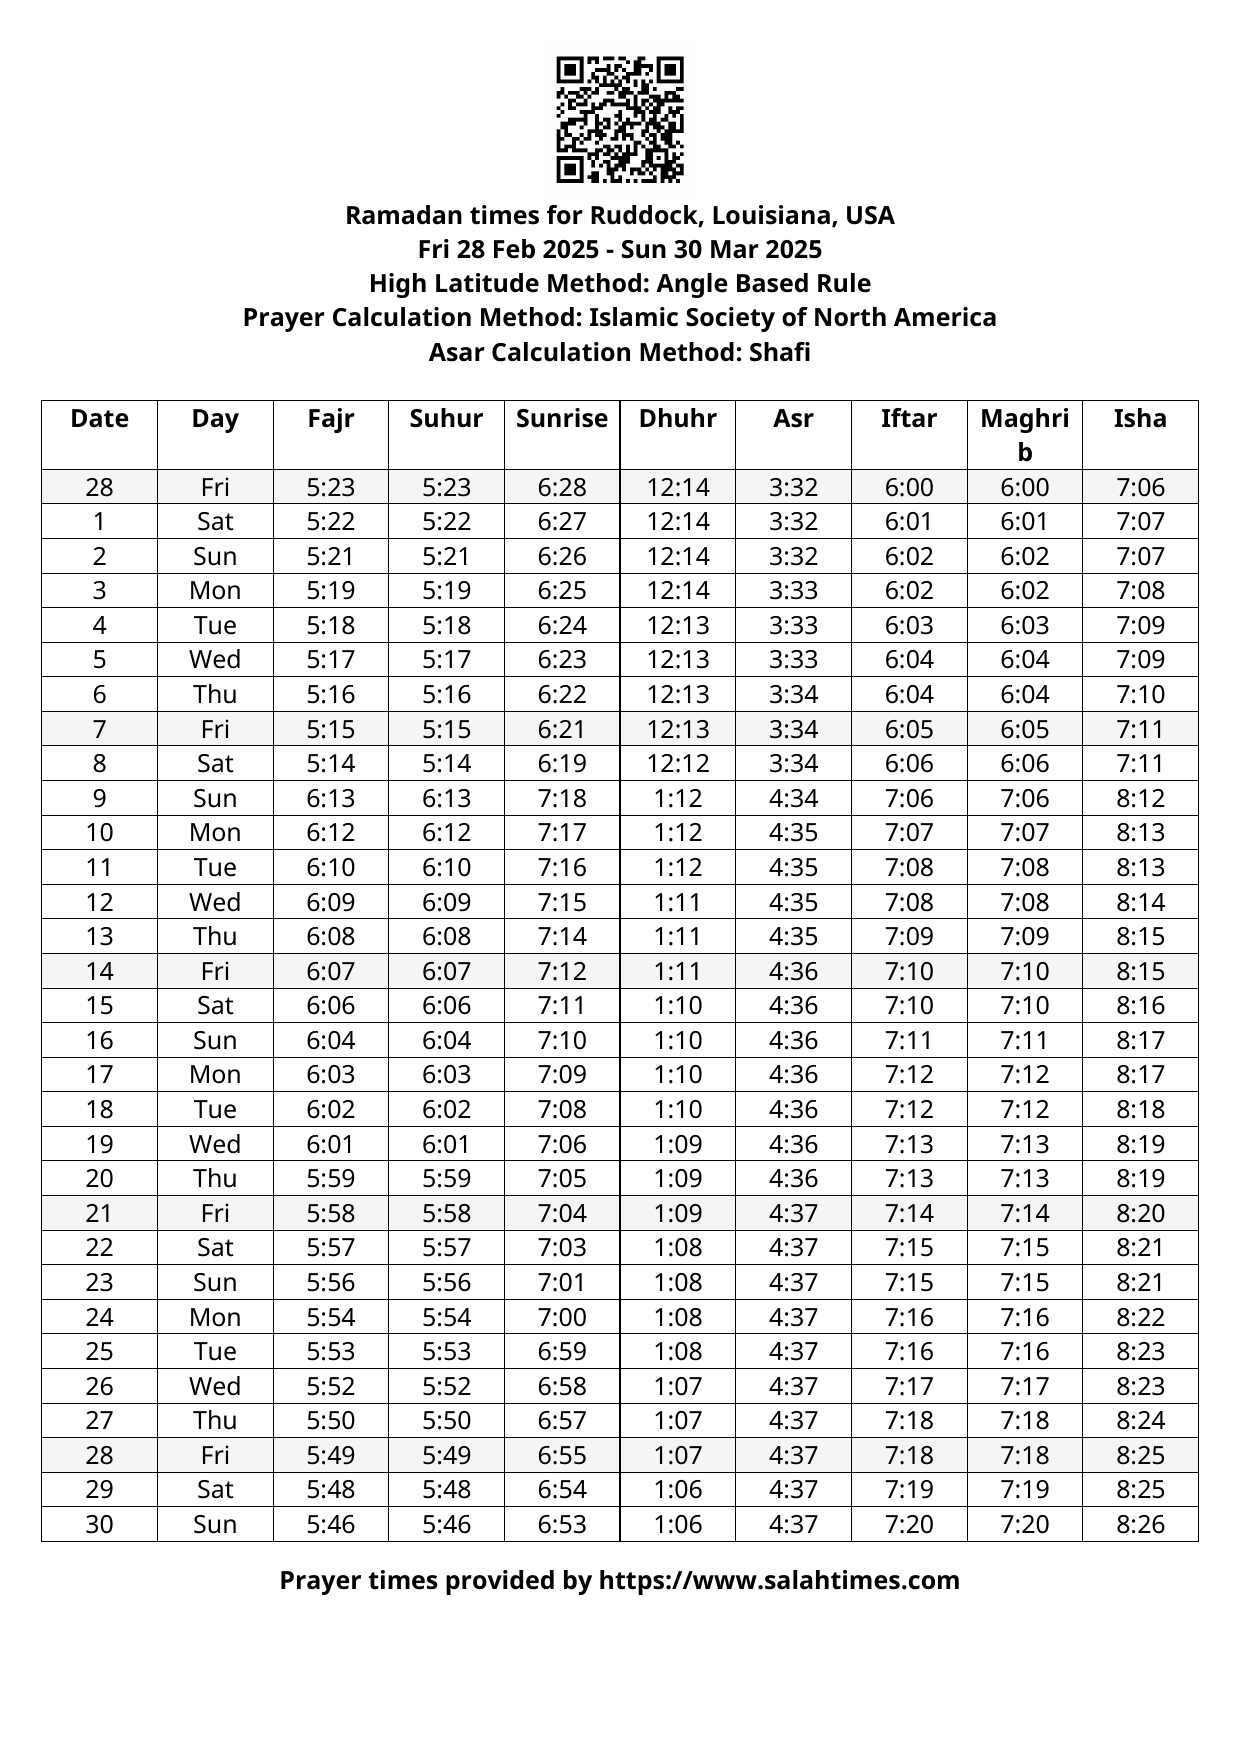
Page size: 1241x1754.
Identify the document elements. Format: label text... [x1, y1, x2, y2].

table_cell 2 [42, 539, 157, 572]
table_cell 7:16 [852, 1300, 967, 1333]
table_cell 22 [42, 1231, 157, 1264]
table_cell 28 [42, 1438, 157, 1472]
table_cell 12:14 [621, 539, 735, 572]
table_cell 10 [42, 816, 157, 849]
table_cell 5:57 [389, 1231, 504, 1264]
table_cell 6:06 [274, 989, 388, 1022]
table_cell Fri [158, 712, 273, 745]
table_cell 1:10 [621, 989, 735, 1022]
table_cell 25 [42, 1334, 157, 1368]
table_cell 6:55 [505, 1438, 619, 1472]
table_cell 8:19 [1083, 1127, 1198, 1160]
table_cell 6:08 [274, 919, 388, 953]
table_cell 6:01 [968, 504, 1082, 538]
table_cell 1:08 [621, 1300, 735, 1333]
table_cell 7:10 [968, 954, 1082, 987]
text Prayer Calculation Method: Islamic Society of North America [42, 300, 1198, 334]
table_cell 7:18 [968, 1404, 1082, 1437]
table_cell 3 [42, 574, 157, 607]
table_cell 8:23 [1083, 1334, 1198, 1368]
table_cell 6:01 [274, 1127, 388, 1160]
table_cell 6:02 [389, 1092, 504, 1126]
table_cell 6:06 [968, 746, 1082, 780]
table_cell 1 [42, 504, 157, 538]
table_cell 8:13 [1083, 816, 1198, 849]
table_cell Sun [158, 1023, 273, 1057]
table_cell 7:07 [1083, 504, 1198, 538]
table_cell 6:10 [389, 850, 504, 884]
table_cell 7:16 [852, 1334, 967, 1368]
table_cell 7:08 [1083, 574, 1198, 607]
table_cell Tue [158, 1092, 273, 1126]
table_cell 5:18 [389, 608, 504, 642]
table_cell 6:13 [274, 781, 388, 814]
table_cell 7:20 [852, 1507, 967, 1541]
table_cell 8:24 [1083, 1404, 1198, 1437]
table_cell 7:09 [1083, 608, 1198, 642]
table_cell 4:37 [736, 1473, 851, 1506]
table_cell 6:26 [505, 539, 619, 572]
table_cell 8:14 [1083, 885, 1198, 918]
table_cell 7:13 [968, 1127, 1082, 1160]
table_cell Thu [158, 1404, 273, 1437]
table_cell 6:05 [968, 712, 1082, 745]
table_cell 6:03 [968, 608, 1082, 642]
table_cell 7:16 [968, 1300, 1082, 1333]
table_header Suhur [389, 401, 504, 469]
table_cell 3:33 [736, 608, 851, 642]
table_cell 4:37 [736, 1231, 851, 1264]
table_cell 4:37 [736, 1507, 851, 1541]
table_cell 5:57 [274, 1231, 388, 1264]
table_cell Sat [158, 989, 273, 1022]
table_cell 13 [42, 919, 157, 953]
table_cell 7 [42, 712, 157, 745]
table_cell 5:19 [389, 574, 504, 607]
table_cell 5:54 [389, 1300, 504, 1333]
table_cell 8:21 [1083, 1265, 1198, 1299]
table_cell 5:16 [274, 677, 388, 711]
table_cell 4:37 [736, 1369, 851, 1402]
table_cell 7:07 [1083, 539, 1198, 572]
table_cell 18 [42, 1092, 157, 1126]
table_cell 5:18 [274, 608, 388, 642]
table_cell 6:00 [852, 470, 967, 503]
table_cell 5:22 [274, 504, 388, 538]
table_cell 7:10 [968, 989, 1082, 1022]
table_cell 26 [42, 1369, 157, 1402]
table_cell 6:28 [505, 470, 619, 503]
table_cell Tue [158, 850, 273, 884]
table_cell 6:27 [505, 504, 619, 538]
table_cell 1:11 [621, 885, 735, 918]
table_cell 7:18 [968, 1438, 1082, 1472]
table_header Fajr [274, 401, 388, 469]
table_cell 1:10 [621, 1023, 735, 1057]
table_cell 5:49 [274, 1438, 388, 1472]
table_cell 6:06 [852, 746, 967, 780]
table_cell 6:02 [968, 539, 1082, 572]
table_cell 8:16 [1083, 989, 1198, 1022]
table_cell 7:09 [505, 1058, 619, 1091]
table_cell 7:15 [505, 885, 619, 918]
table_cell 4:35 [736, 816, 851, 849]
table_cell 5:48 [389, 1473, 504, 1506]
table_cell 5:50 [274, 1404, 388, 1437]
table_cell 8:17 [1083, 1058, 1198, 1091]
table_cell 1:06 [621, 1507, 735, 1541]
table_cell 7:06 [505, 1127, 619, 1160]
table_cell 6:02 [852, 539, 967, 572]
table_cell 5:58 [274, 1196, 388, 1229]
table_cell 8:15 [1083, 919, 1198, 953]
table_cell 7:09 [968, 919, 1082, 953]
table_cell 7:14 [852, 1196, 967, 1229]
table_cell 7:04 [505, 1196, 619, 1229]
table_cell 7:06 [968, 781, 1082, 814]
table_cell Sat [158, 1473, 273, 1506]
table_cell 6:02 [274, 1092, 388, 1126]
table_cell 7:16 [968, 1334, 1082, 1368]
table_cell 4:35 [736, 850, 851, 884]
table_cell 1:08 [621, 1231, 735, 1264]
table_cell 4:36 [736, 1023, 851, 1057]
table_cell 5 [42, 643, 157, 676]
table_cell 6:22 [505, 677, 619, 711]
table_cell 4:37 [736, 1265, 851, 1299]
table_cell 5:58 [389, 1196, 504, 1229]
table_cell 8:15 [1083, 954, 1198, 987]
table_cell Wed [158, 885, 273, 918]
table_cell 6:19 [505, 746, 619, 780]
table_cell Sun [158, 781, 273, 814]
table_cell 7:12 [505, 954, 619, 987]
table_cell 5:22 [389, 504, 504, 538]
table_cell 12:13 [621, 712, 735, 745]
table_cell 1:12 [621, 781, 735, 814]
table_cell 4:36 [736, 1092, 851, 1126]
table_cell 8:22 [1083, 1300, 1198, 1333]
table_cell Sat [158, 504, 273, 538]
table_cell 12 [42, 885, 157, 918]
table_cell 3:32 [736, 470, 851, 503]
table_cell 12:13 [621, 643, 735, 676]
table_cell 7:15 [968, 1231, 1082, 1264]
table_cell 5:59 [274, 1161, 388, 1195]
table_cell 4:36 [736, 989, 851, 1022]
table_cell 1:08 [621, 1265, 735, 1299]
table_cell 6:53 [505, 1507, 619, 1541]
table_cell 7:12 [852, 1058, 967, 1091]
table_cell 1:09 [621, 1161, 735, 1195]
table_cell 4:36 [736, 954, 851, 987]
table_cell 6:58 [505, 1369, 619, 1402]
table_cell 7:18 [852, 1438, 967, 1472]
table_cell 12:14 [621, 470, 735, 503]
table_cell 1:06 [621, 1473, 735, 1506]
table_cell 1:10 [621, 1058, 735, 1091]
table_cell Mon [158, 816, 273, 849]
table_cell Thu [158, 1161, 273, 1195]
table_cell 7:13 [852, 1127, 967, 1160]
table_cell 5:49 [389, 1438, 504, 1472]
table_cell 12:14 [621, 574, 735, 607]
table_cell Fri [158, 1438, 273, 1472]
table_cell 7:08 [968, 850, 1082, 884]
table_cell 7:08 [968, 885, 1082, 918]
table_cell 11 [42, 850, 157, 884]
table_cell 7:17 [505, 816, 619, 849]
table_cell 8:26 [1083, 1507, 1198, 1541]
table_cell 7:14 [505, 919, 619, 953]
table_cell 6:04 [389, 1023, 504, 1057]
table_cell Sun [158, 1507, 273, 1541]
table_cell 4:37 [736, 1196, 851, 1229]
table_header Day [158, 401, 273, 469]
table_cell 6:12 [389, 816, 504, 849]
table_cell 8:17 [1083, 1023, 1198, 1057]
table_cell 5:52 [274, 1369, 388, 1402]
table_cell 5:23 [274, 470, 388, 503]
table_cell 6:12 [274, 816, 388, 849]
table_cell 7:06 [1083, 470, 1198, 503]
table_cell 7:07 [968, 816, 1082, 849]
table_cell 6:10 [274, 850, 388, 884]
table_cell 6:03 [274, 1058, 388, 1091]
table_cell 7:16 [505, 850, 619, 884]
table_cell Sat [158, 1231, 273, 1264]
table_cell 5:50 [389, 1404, 504, 1437]
table_cell 5:17 [389, 643, 504, 676]
table_cell 6:21 [505, 712, 619, 745]
table_cell 7:11 [852, 1023, 967, 1057]
table_cell 6:25 [505, 574, 619, 607]
table_cell 7:17 [852, 1369, 967, 1402]
table_cell 8:12 [1083, 781, 1198, 814]
table_cell 7:18 [852, 1404, 967, 1437]
table_cell Fri [158, 1196, 273, 1229]
table_cell 5:21 [389, 539, 504, 572]
table_cell 5:15 [389, 712, 504, 745]
table_cell 3:33 [736, 643, 851, 676]
table_header Date [42, 401, 157, 469]
table_cell 5:21 [274, 539, 388, 572]
table_cell 5:53 [274, 1334, 388, 1368]
table_cell 6:23 [505, 643, 619, 676]
table_cell 28 [42, 470, 157, 503]
table_cell 8:25 [1083, 1438, 1198, 1472]
table_cell 12:14 [621, 504, 735, 538]
table_cell 20 [42, 1161, 157, 1195]
table_cell Mon [158, 1300, 273, 1333]
table_cell 4:36 [736, 1058, 851, 1091]
table_cell 7:10 [852, 954, 967, 987]
table_cell 5:56 [389, 1265, 504, 1299]
table_cell 6:00 [968, 470, 1082, 503]
table_cell 4:37 [736, 1334, 851, 1368]
table_header Asr [736, 401, 851, 469]
table_cell 7:10 [852, 989, 967, 1022]
table_cell 7:11 [1083, 712, 1198, 745]
table_cell 5:59 [389, 1161, 504, 1195]
table_cell Tue [158, 1334, 273, 1368]
table_cell 6:04 [968, 677, 1082, 711]
table_cell 6:04 [852, 677, 967, 711]
table_cell 7:08 [852, 850, 967, 884]
table_cell 4:36 [736, 1161, 851, 1195]
table_header Maghrib [968, 401, 1082, 469]
table_cell 4:37 [736, 1438, 851, 1472]
table_cell 8:19 [1083, 1161, 1198, 1195]
table_cell 7:11 [968, 1023, 1082, 1057]
table_cell 12:12 [621, 746, 735, 780]
table_cell 7:00 [505, 1300, 619, 1333]
table_cell Sun [158, 539, 273, 572]
table_cell 6:04 [274, 1023, 388, 1057]
text High Latitude Method: Angle Based Rule [42, 266, 1198, 300]
text Fri 28 Feb 2025 - Sun 30 Mar 2025 [42, 232, 1198, 266]
table_cell 8:13 [1083, 850, 1198, 884]
table_header Isha [1083, 401, 1198, 469]
table_cell 6:06 [389, 989, 504, 1022]
table_cell 29 [42, 1473, 157, 1506]
table_cell 7:10 [1083, 677, 1198, 711]
table_cell 7:05 [505, 1161, 619, 1195]
table_cell 7:08 [852, 885, 967, 918]
table_cell 7:14 [968, 1196, 1082, 1229]
table_cell 1:12 [621, 816, 735, 849]
table_cell Wed [158, 1369, 273, 1402]
table_cell Mon [158, 574, 273, 607]
table_cell 6:57 [505, 1404, 619, 1437]
table_cell 1:08 [621, 1334, 735, 1368]
table_cell Fri [158, 954, 273, 987]
table_cell 5:16 [389, 677, 504, 711]
table_cell 7:11 [505, 989, 619, 1022]
table_cell 7:12 [852, 1092, 967, 1126]
table_cell 4:37 [736, 1300, 851, 1333]
table_cell Wed [158, 1127, 273, 1160]
table_cell 6:04 [968, 643, 1082, 676]
table_cell Thu [158, 919, 273, 953]
table_cell 3:32 [736, 539, 851, 572]
table_cell Thu [158, 677, 273, 711]
table_header Sunrise [505, 401, 619, 469]
table_cell 5:15 [274, 712, 388, 745]
table_cell Wed [158, 643, 273, 676]
table_cell 8:18 [1083, 1092, 1198, 1126]
table_cell 9 [42, 781, 157, 814]
table_cell 6:54 [505, 1473, 619, 1506]
table_cell 6 [42, 677, 157, 711]
table_cell 1:07 [621, 1369, 735, 1402]
table_header Dhuhr [621, 401, 735, 469]
table_cell 7:09 [852, 919, 967, 953]
table_cell 1:10 [621, 1092, 735, 1126]
text Asar Calculation Method: Shafi [42, 334, 1198, 368]
table_cell 23 [42, 1265, 157, 1299]
table_cell 5:53 [389, 1334, 504, 1368]
table_cell 5:46 [389, 1507, 504, 1541]
table_cell 14 [42, 954, 157, 987]
table_cell 8:25 [1083, 1473, 1198, 1506]
table_cell 1:09 [621, 1127, 735, 1160]
table_cell 12:13 [621, 608, 735, 642]
table_cell 8:23 [1083, 1369, 1198, 1402]
table_cell 4:34 [736, 781, 851, 814]
table_cell 5:14 [274, 746, 388, 780]
table_cell 7:12 [968, 1092, 1082, 1126]
table_cell 30 [42, 1507, 157, 1541]
table_cell 7:18 [505, 781, 619, 814]
table_cell 12:13 [621, 677, 735, 711]
table_cell 4:35 [736, 919, 851, 953]
picture [542, 41, 699, 198]
table_cell 4 [42, 608, 157, 642]
table_cell 1:07 [621, 1404, 735, 1437]
table_cell 17 [42, 1058, 157, 1091]
table_cell 5:54 [274, 1300, 388, 1333]
table_cell 1:07 [621, 1438, 735, 1472]
table_cell 6:07 [274, 954, 388, 987]
table_cell 5:48 [274, 1473, 388, 1506]
table_cell 7:10 [505, 1023, 619, 1057]
table_cell 24 [42, 1300, 157, 1333]
table_cell 7:17 [968, 1369, 1082, 1402]
table_cell 3:34 [736, 746, 851, 780]
table_cell 6:02 [968, 574, 1082, 607]
table_cell Mon [158, 1058, 273, 1091]
table_cell 6:01 [852, 504, 967, 538]
table_cell 6:04 [852, 643, 967, 676]
table_cell 5:14 [389, 746, 504, 780]
table_cell 27 [42, 1404, 157, 1437]
table_cell Fri [158, 470, 273, 503]
table_cell 5:23 [389, 470, 504, 503]
table_cell 7:09 [1083, 643, 1198, 676]
table_cell 6:24 [505, 608, 619, 642]
table_cell 7:08 [505, 1092, 619, 1126]
table_cell 19 [42, 1127, 157, 1160]
table_cell 3:34 [736, 712, 851, 745]
table_cell 5:46 [274, 1507, 388, 1541]
table_cell 15 [42, 989, 157, 1022]
table_cell 4:36 [736, 1127, 851, 1160]
table_cell 8 [42, 746, 157, 780]
table_cell 5:52 [389, 1369, 504, 1402]
table_cell 7:13 [968, 1161, 1082, 1195]
table_cell 6:05 [852, 712, 967, 745]
table_cell 6:07 [389, 954, 504, 987]
table_cell 7:15 [852, 1231, 967, 1264]
table_header Iftar [852, 401, 967, 469]
text Prayer times provided by https://www.salahtimes.com [42, 1563, 1198, 1597]
table_cell 6:01 [389, 1127, 504, 1160]
table_cell 1:11 [621, 954, 735, 987]
table_cell 3:33 [736, 574, 851, 607]
table_cell Tue [158, 608, 273, 642]
table_cell 3:32 [736, 504, 851, 538]
table_cell 4:37 [736, 1404, 851, 1437]
table_cell 7:06 [852, 781, 967, 814]
table_cell 6:59 [505, 1334, 619, 1368]
table_cell 6:03 [852, 608, 967, 642]
table_cell 6:02 [852, 574, 967, 607]
table_cell 7:15 [968, 1265, 1082, 1299]
table_cell 5:17 [274, 643, 388, 676]
table_cell 7:03 [505, 1231, 619, 1264]
table_cell 1:12 [621, 850, 735, 884]
table_cell 7:15 [852, 1265, 967, 1299]
table_cell 7:11 [1083, 746, 1198, 780]
table_cell 6:09 [274, 885, 388, 918]
table_cell 7:20 [968, 1507, 1082, 1541]
table_cell 8:20 [1083, 1196, 1198, 1229]
table_cell 3:34 [736, 677, 851, 711]
table_cell 6:08 [389, 919, 504, 953]
table_cell 1:09 [621, 1196, 735, 1229]
table_cell Sun [158, 1265, 273, 1299]
table_cell 7:07 [852, 816, 967, 849]
table_cell 21 [42, 1196, 157, 1229]
text Ramadan times for Ruddock, Louisiana, USA [42, 198, 1198, 232]
table_cell 7:19 [852, 1473, 967, 1506]
table_cell Sat [158, 746, 273, 780]
table_cell 6:13 [389, 781, 504, 814]
table_cell 5:19 [274, 574, 388, 607]
table_cell 5:56 [274, 1265, 388, 1299]
table_cell 16 [42, 1023, 157, 1057]
table_cell 6:09 [389, 885, 504, 918]
table_cell 6:03 [389, 1058, 504, 1091]
table_cell 8:21 [1083, 1231, 1198, 1264]
table_cell 4:35 [736, 885, 851, 918]
table_cell 1:11 [621, 919, 735, 953]
table_cell 7:12 [968, 1058, 1082, 1091]
table_cell 7:01 [505, 1265, 619, 1299]
table_cell 7:19 [968, 1473, 1082, 1506]
table_cell 7:13 [852, 1161, 967, 1195]
